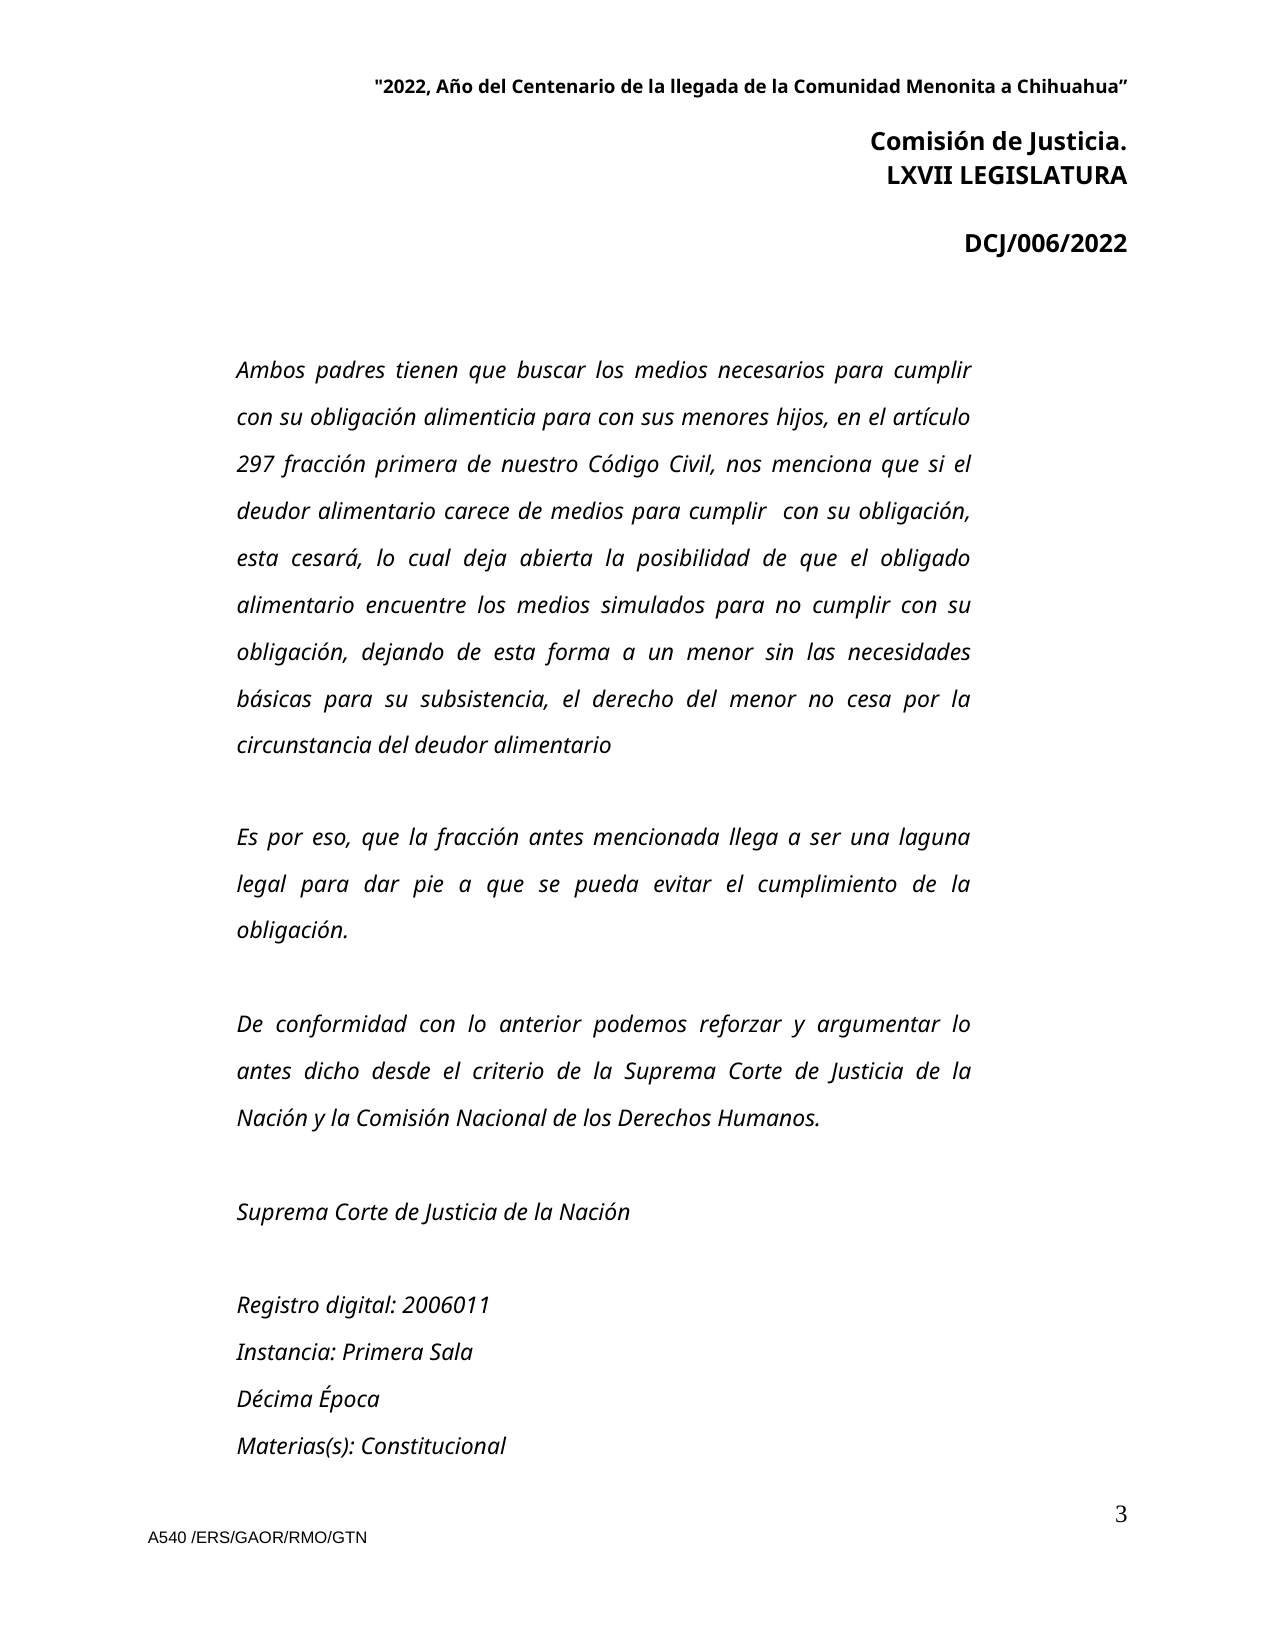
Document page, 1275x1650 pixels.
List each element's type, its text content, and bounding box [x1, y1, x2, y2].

text Instancia: Primera Sala [236, 1336, 974, 1367]
text Suprema Corte de Justicia de la Nación [236, 1196, 974, 1227]
text Materias(s): Constitucional [236, 1430, 974, 1461]
text Registro digital: 2006011 [236, 1289, 974, 1321]
text Décima Época [236, 1383, 974, 1414]
text Es por eso, que la fracción antes mencionada llega a ser una laguna legal para dar pie a que se pueda evitar el cumplimiento de la obligación. [236, 821, 974, 946]
text Ambos padres tienen que buscar los medios necesarios para cumplir con su obligación alimenticia para con sus menores hijos, en el artículo 297 fracción primera de nuestro Código Civil, nos menciona que si el deudor alimentario carece de medios para cumplir con su obligación, esta cesará, lo cual deja abierta la posibilidad de que el obligado alimentario encuentre los medios simulados para no cumplir con su obligación, dejando de esta forma a un menor sin las necesidades básicas para su subsistencia, el derecho del menor no cesa por la circunstancia del deudor alimentario [236, 354, 974, 761]
text De conformidad con lo anterior podemos reforzar y argumentar lo antes dicho desde el criterio de la Suprema Corte de Justicia de la Nación y la Comisión Nacional de los Derechos Humanos. [236, 1008, 974, 1133]
